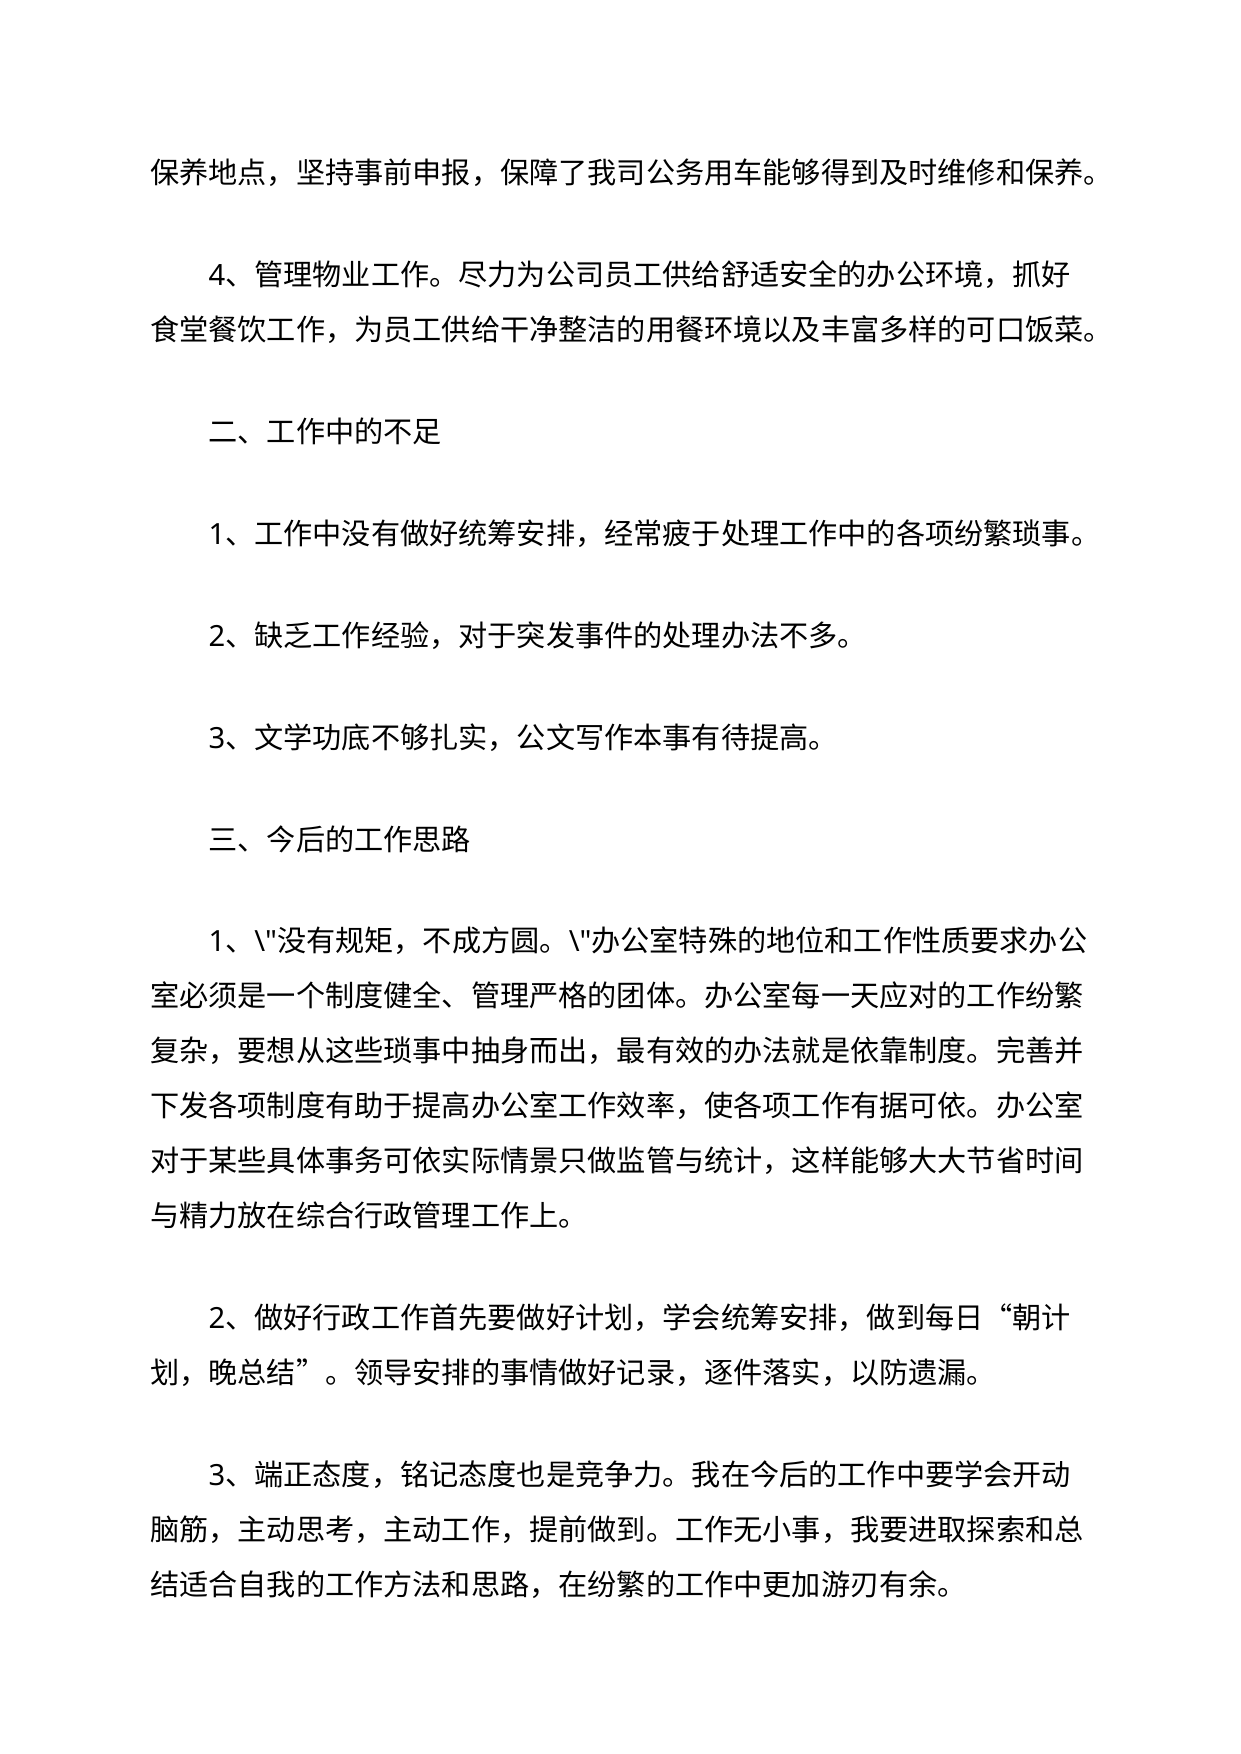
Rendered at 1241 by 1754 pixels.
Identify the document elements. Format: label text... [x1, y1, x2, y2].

text 2、缺乏工作经验，对于突发事件的处理办法不多。 [150, 612, 1090, 655]
text 2、做好行政工作首先要做好计划，学会统筹安排，做到每日“朝计划，晚总结”。领导安排的事情做好记录，逐件落实，以防遗漏。 [150, 1294, 1090, 1392]
text 4、管理物业工作。尽力为公司员工供给舒适安全的办公环境，抓好食堂餐饮工作，为员工供给干净整洁的用餐环境以及丰富多样的可口饭菜。 [150, 252, 1090, 349]
text 1、工作中没有做好统筹安排，经常疲于处理工作中的各项纷繁琐事。 [150, 510, 1090, 553]
text 二、工作中的不足 [150, 408, 1090, 451]
text 3、端正态度，铭记态度也是竞争力。我在今后的工作中要学会开动脑筋，主动思考，主动工作，提前做到。工作无小事，我要进取探索和总结适合自我的工作方法和思路，在纷繁的工作中更加游刃有余。 [150, 1451, 1090, 1603]
text 3、文学功底不够扎实，公文写作本事有待提高。 [150, 714, 1090, 757]
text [150, 150, 1090, 192]
text 1、\"没有规矩，不成方圆。\"办公室特殊的地位和工作性质要求办公室必须是一个制度健全、管理严格的团体。办公室每一天应对的工作纷繁复杂，要想从这些琐事中抽身而出，最有效的办法就是依靠制度。完善并下发各项制度有助于提高办公室工作效率，使各项工作有据可依。办公室对于某些具体事务可依实际情景只做监管与统计，这样能够大大节省时间与精力放在综合行政管理工作上。 [150, 918, 1090, 1235]
text 三、今后的工作思路 [150, 816, 1090, 858]
